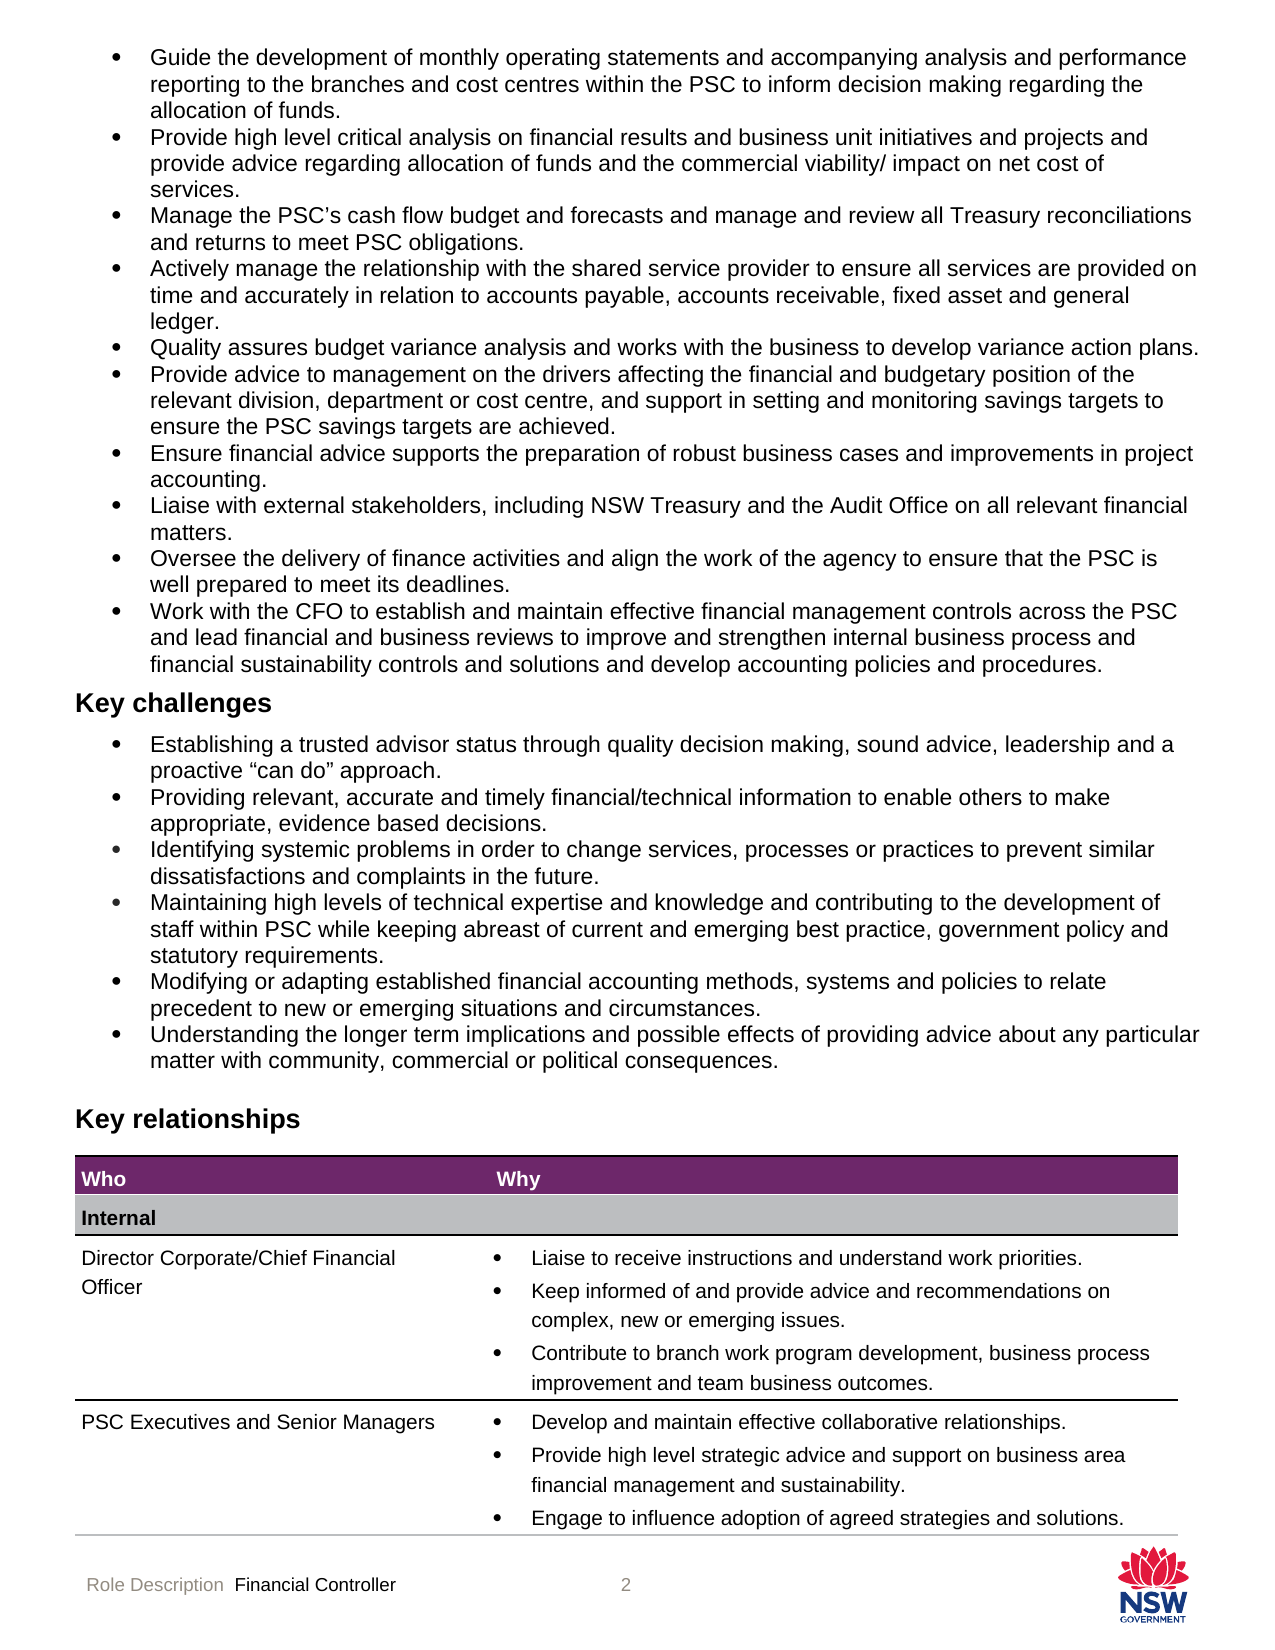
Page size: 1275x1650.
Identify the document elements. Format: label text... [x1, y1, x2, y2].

list Guide the development of monthly operating statements and accompanying analysis and performance reporting to the branches and cost centres within the PSC to inform decision making regarding the allocation of funds. [112, 44, 1200, 123]
list Maintaining high levels of technical expertise and knowledge and contributing to the development of staff within PSC while keeping abreast of current and emerging best practice, government policy and statutory requirements. [112, 889, 1200, 968]
list Provide advice to management on the drivers affecting the financial and budgetary position of the relevant division, department or cost centre, and support in setting and monitoring savings targets to ensure the PSC savings targets are achieved. [112, 361, 1200, 440]
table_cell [75, 1401, 450, 1534]
list Provide high level critical analysis on financial results and business unit initiatives and projects and provide advice regarding allocation of funds and the commercial viability/ impact on net cost of services. [112, 123, 1200, 202]
list Quality assures budget variance analysis and works with the business to develop variance action plans. [112, 334, 1200, 361]
list Ensure financial advice supports the preparation of robust business cases and improvements in project accounting. [112, 440, 1200, 492]
list Establishing a trusted advisor status through quality decision making, sound advice, leadership and a proactive “can do” approach. [112, 731, 1200, 784]
table_header Who [75, 1157, 450, 1194]
table_header Why [450, 1157, 1178, 1194]
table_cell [450, 1401, 1178, 1534]
list Oversee the delivery of finance activities and align the work of the agency to ensure that the PSC is well prepared to meet its deadlines. [112, 545, 1200, 598]
subtitle Key challenges [75, 677, 1200, 718]
list Providing relevant, accurate and timely financial/technical information to enable others to make appropriate, evidence based decisions. [112, 784, 1200, 836]
list Identifying systemic problems in order to change services, processes or practices to prevent similar dissatisfactions and complaints in the future. [112, 836, 1200, 889]
list Understanding the longer term implications and possible effects of providing advice about any particular matter with community, commercial or political consequences. [112, 1021, 1200, 1074]
text Key relationships [75, 1103, 1200, 1134]
table_cell Liaise to receive instructions and understand work priorities. Keep informed of and provide advice and recommendations on complex, new or emerging issues. Contribute to branch work program development, business process improvement and team business outcomes. [450, 1236, 1178, 1399]
table_cell [450, 1197, 1178, 1234]
list Work with the CFO to establish and maintain effective financial management controls across the PSC and lead financial and business reviews to improve and strengthen internal business process and financial sustainability controls and solutions and develop accounting policies and procedures. [112, 598, 1200, 677]
table_cell Internal [75, 1197, 450, 1234]
list Manage the PSC’s cash flow budget and forecasts and manage and review all Treasury reconciliations and returns to meet PSC obligations. [112, 202, 1200, 255]
list Modifying or adapting established financial accounting methods, systems and policies to relate precedent to new or emerging situations and circumstances. [112, 968, 1200, 1021]
list Actively manage the relationship with the shared service provider to ensure all services are provided on time and accurately in relation to accounts payable, accounts receivable, fixed asset and general ledger. [112, 255, 1200, 334]
table_cell Director Corporate/Chief Financial Officer [75, 1236, 450, 1399]
list Liaise with external stakeholders, including NSW Treasury and the Audit Office on all relevant financial matters. [112, 492, 1200, 545]
